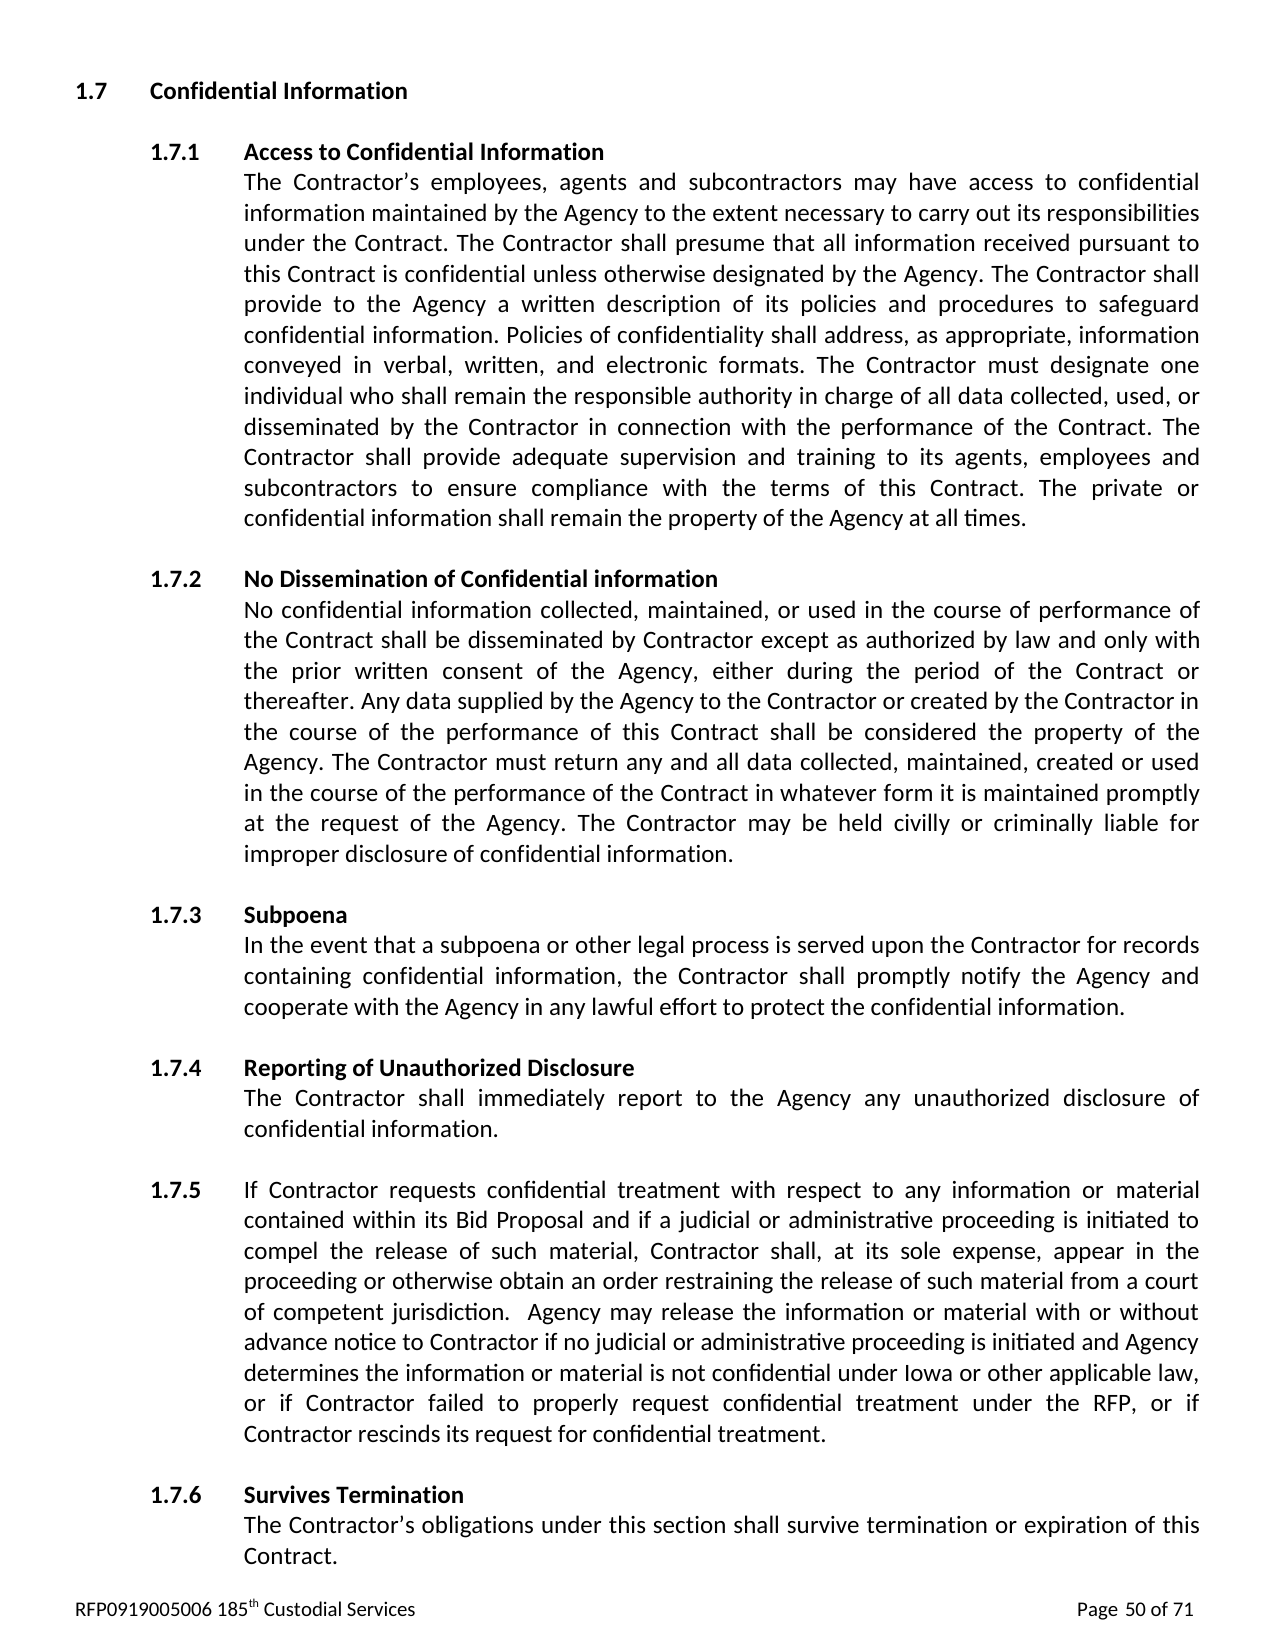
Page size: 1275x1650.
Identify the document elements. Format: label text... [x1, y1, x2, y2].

list Subpoena [150, 899, 1200, 929]
list If Contractor requests confidential treatment with respect to any information or material contained within its Bid Proposal and if a judicial or administrative proceeding is initiated to compel the release of such material, Contractor shall, at its sole expense, appear in the proceeding or otherwise obtain an order restraining the release of such material from a court of competent jurisdiction. Agency may release the information or material with or without advance notice to Contractor if no judicial or administrative proceeding is initiated and Agency determines the information or material is not confidential under Iowa or other applicable law, or if Contractor failed to properly request confidential treatment under the RFP, or if Contractor rescinds its request for confidential treatment. [150, 1174, 1200, 1448]
list Access to Confidential Information [150, 136, 1200, 167]
list Reporting of Unauthorized Disclosure [150, 1052, 1200, 1082]
list No Dissemination of Confidential information [150, 563, 1200, 594]
list The Contractor’s employees, agents and subcontractors may have access to confidential information maintained by the Agency to the extent necessary to carry out its responsibilities under the Contract. The Contractor shall presume that all information received pursuant to this Contract is confidential unless otherwise designated by the Agency. The Contractor shall provide to the Agency a written description of its policies and procedures to safeguard confidential information. Policies of confidentiality shall address, as appropriate, information conveyed in verbal, written, and electronic formats. The Contractor must designate one individual who shall remain the responsible authority in charge of all data collected, used, or disseminated by the Contractor in connection with the performance of the Contract. The Contractor shall provide adequate supervision and training to its agents, employees and subcontractors to ensure compliance with the terms of this Contract. The private or confidential information shall remain the property of the Agency at all times. [244, 167, 1200, 533]
list The Contractor shall immediately report to the Agency any unauthorized disclosure of confidential information. [244, 1082, 1200, 1143]
list Survives Termination [150, 1479, 1200, 1509]
list The Contractor’s obligations under this section shall survive termination or expiration of this Contract. [244, 1509, 1200, 1571]
list Confidential Information [75, 75, 1200, 106]
list No confidential information collected, maintained, or used in the course of performance of the Contract shall be disseminated by Contractor except as authorized by law and only with the prior written consent of the Agency, either during the period of the Contract or thereafter. Any data supplied by the Agency to the Contractor or created by the Contractor in the course of the performance of this Contract shall be considered the property of the Agency. The Contractor must return any and all data collected, maintained, created or used in the course of the performance of the Contract in whatever form it is maintained promptly at the request of the Agency. The Contractor may be held civilly or criminally liable for improper disclosure of confidential information. [244, 594, 1200, 868]
list In the event that a subpoena or other legal process is served upon the Contractor for records containing confidential information, the Contractor shall promptly notify the Agency and cooperate with the Agency in any lawful effort to protect the confidential information. [244, 929, 1200, 1021]
